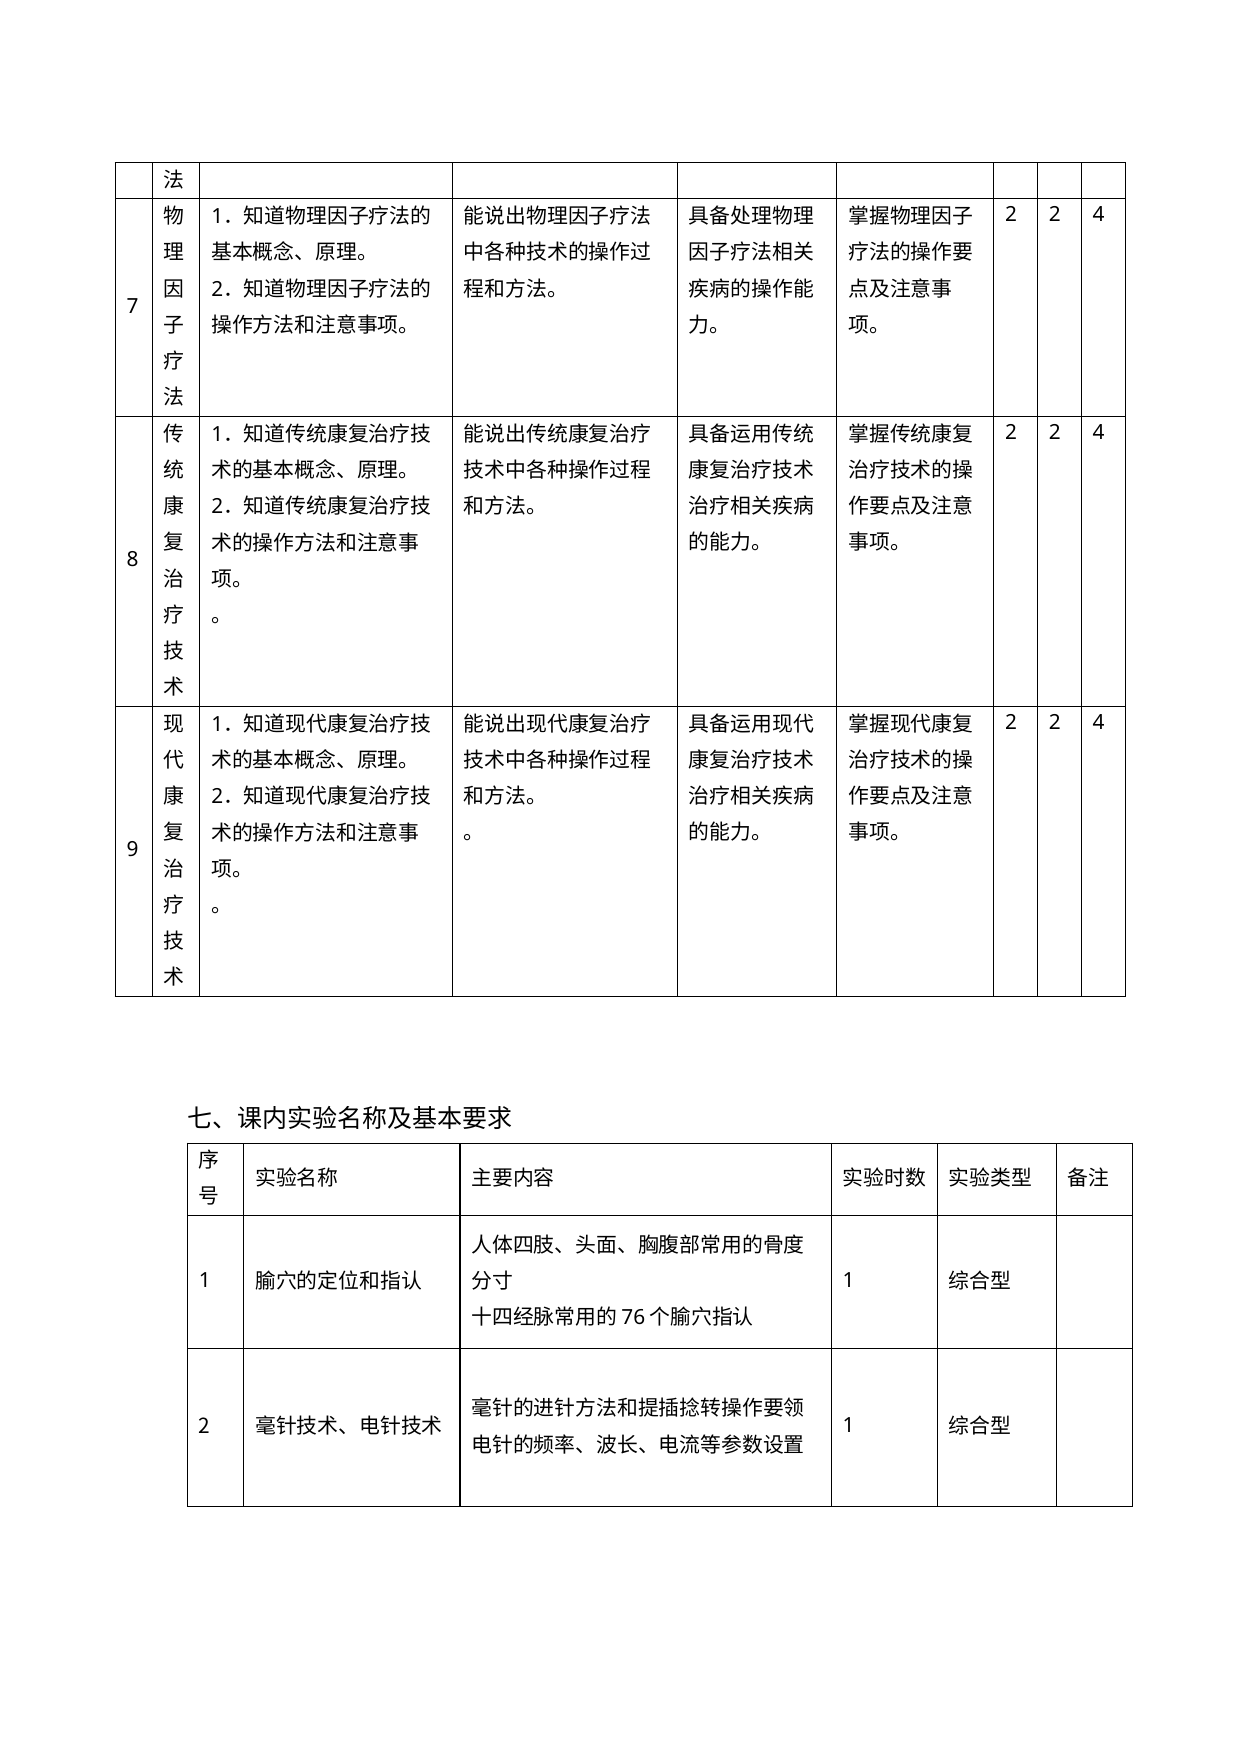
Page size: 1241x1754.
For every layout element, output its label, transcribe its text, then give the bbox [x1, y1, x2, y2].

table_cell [200, 163, 452, 198]
table_cell 人体四肢、头面、胸腹部常用的骨度分寸 十四经脉常用的76个腧穴指认 [461, 1216, 831, 1348]
table_cell 掌握传统康复治疗技术的操作要点及注意事项。 [837, 417, 993, 706]
table_cell 能说出现代康复治疗技术中各种操作过程和方法。 。 [453, 707, 677, 996]
table_cell 2 [1038, 199, 1081, 416]
table_header 备注 [1057, 1144, 1132, 1215]
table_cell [453, 163, 677, 198]
text 七、课内实验名称及基本要求 [187, 1099, 1053, 1135]
table_cell 4 [1082, 707, 1125, 996]
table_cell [678, 163, 836, 198]
table_cell 具备处理物理因子疗法相关疾病的操作能力。 [678, 199, 836, 416]
table_cell 腧穴的定位和指认 [244, 1216, 459, 1348]
table_header 实验名称 [244, 1144, 459, 1215]
table_cell 1．知道现代康复治疗技术的基本概念、原理。 2．知道现代康复治疗技术的操作方法和注意事项。 。 [200, 707, 452, 996]
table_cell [837, 163, 993, 198]
table_cell 毫针的进针方法和提插捻转操作要领 电针的频率、波长、电流等参数设置 [461, 1349, 831, 1506]
table_cell 4 [1082, 199, 1125, 416]
table_cell 1 [188, 1216, 243, 1348]
table_cell 1．知道传统康复治疗技术的基本概念、原理。 2．知道传统康复治疗技术的操作方法和注意事项。 。 [200, 417, 452, 706]
table_cell 毫针技术、电针技术 [244, 1349, 459, 1506]
table_cell 具备运用传统康复治疗技术治疗相关疾病的能力。 [678, 417, 836, 706]
table_cell [1057, 1216, 1132, 1348]
table_cell [1057, 1349, 1132, 1506]
table_cell 2 [188, 1349, 243, 1506]
table_cell 2 [994, 199, 1037, 416]
table_cell 物理因子疗法 [153, 199, 199, 416]
table_cell 1 [832, 1216, 937, 1348]
table_cell 4 [1082, 163, 1125, 198]
table_cell 2 [1038, 707, 1081, 996]
table_cell 具备运用现代康复治疗技术治疗相关疾病的能力。 [678, 707, 836, 996]
table_cell 2 [1038, 417, 1081, 706]
table_cell 综合型 [938, 1349, 1056, 1506]
table_cell 综合型 [938, 1216, 1056, 1348]
table_cell 1 [832, 1349, 937, 1506]
table_cell 2 [994, 163, 1037, 198]
table_cell 能说出传统康复治疗技术中各种操作过程和方法。 [453, 417, 677, 706]
table_cell 能说出物理因子疗法中各种技术的操作过程和方法。 [453, 199, 677, 416]
table_header 实验时数 [832, 1144, 937, 1215]
table_cell 7 [116, 199, 152, 416]
table_cell 2 [994, 707, 1037, 996]
table_cell 神经生理及相关疗法 [153, 163, 199, 198]
table_cell 2 [994, 417, 1037, 706]
table_header 主要内容 [461, 1144, 831, 1215]
table_header 实验类型 [938, 1144, 1056, 1215]
table_cell 传统康复治疗技术 [153, 417, 199, 706]
table_cell 9 [116, 707, 152, 996]
table_cell 掌握物理因子疗法的操作要点及注意事项。 [837, 199, 993, 416]
table_cell 掌握现代康复治疗技术的操作要点及注意事项。 [837, 707, 993, 996]
table_cell 1．知道物理因子疗法的基本概念、原理。 2．知道物理因子疗法的操作方法和注意事项。 [200, 199, 452, 416]
table_cell 4 [1082, 417, 1125, 706]
table_cell 6 [116, 163, 152, 198]
table_cell 2 [1038, 163, 1081, 198]
table_cell 现代康复治疗技术 [153, 707, 199, 996]
table_cell 8 [116, 417, 152, 706]
table_header 序号 [188, 1144, 243, 1215]
